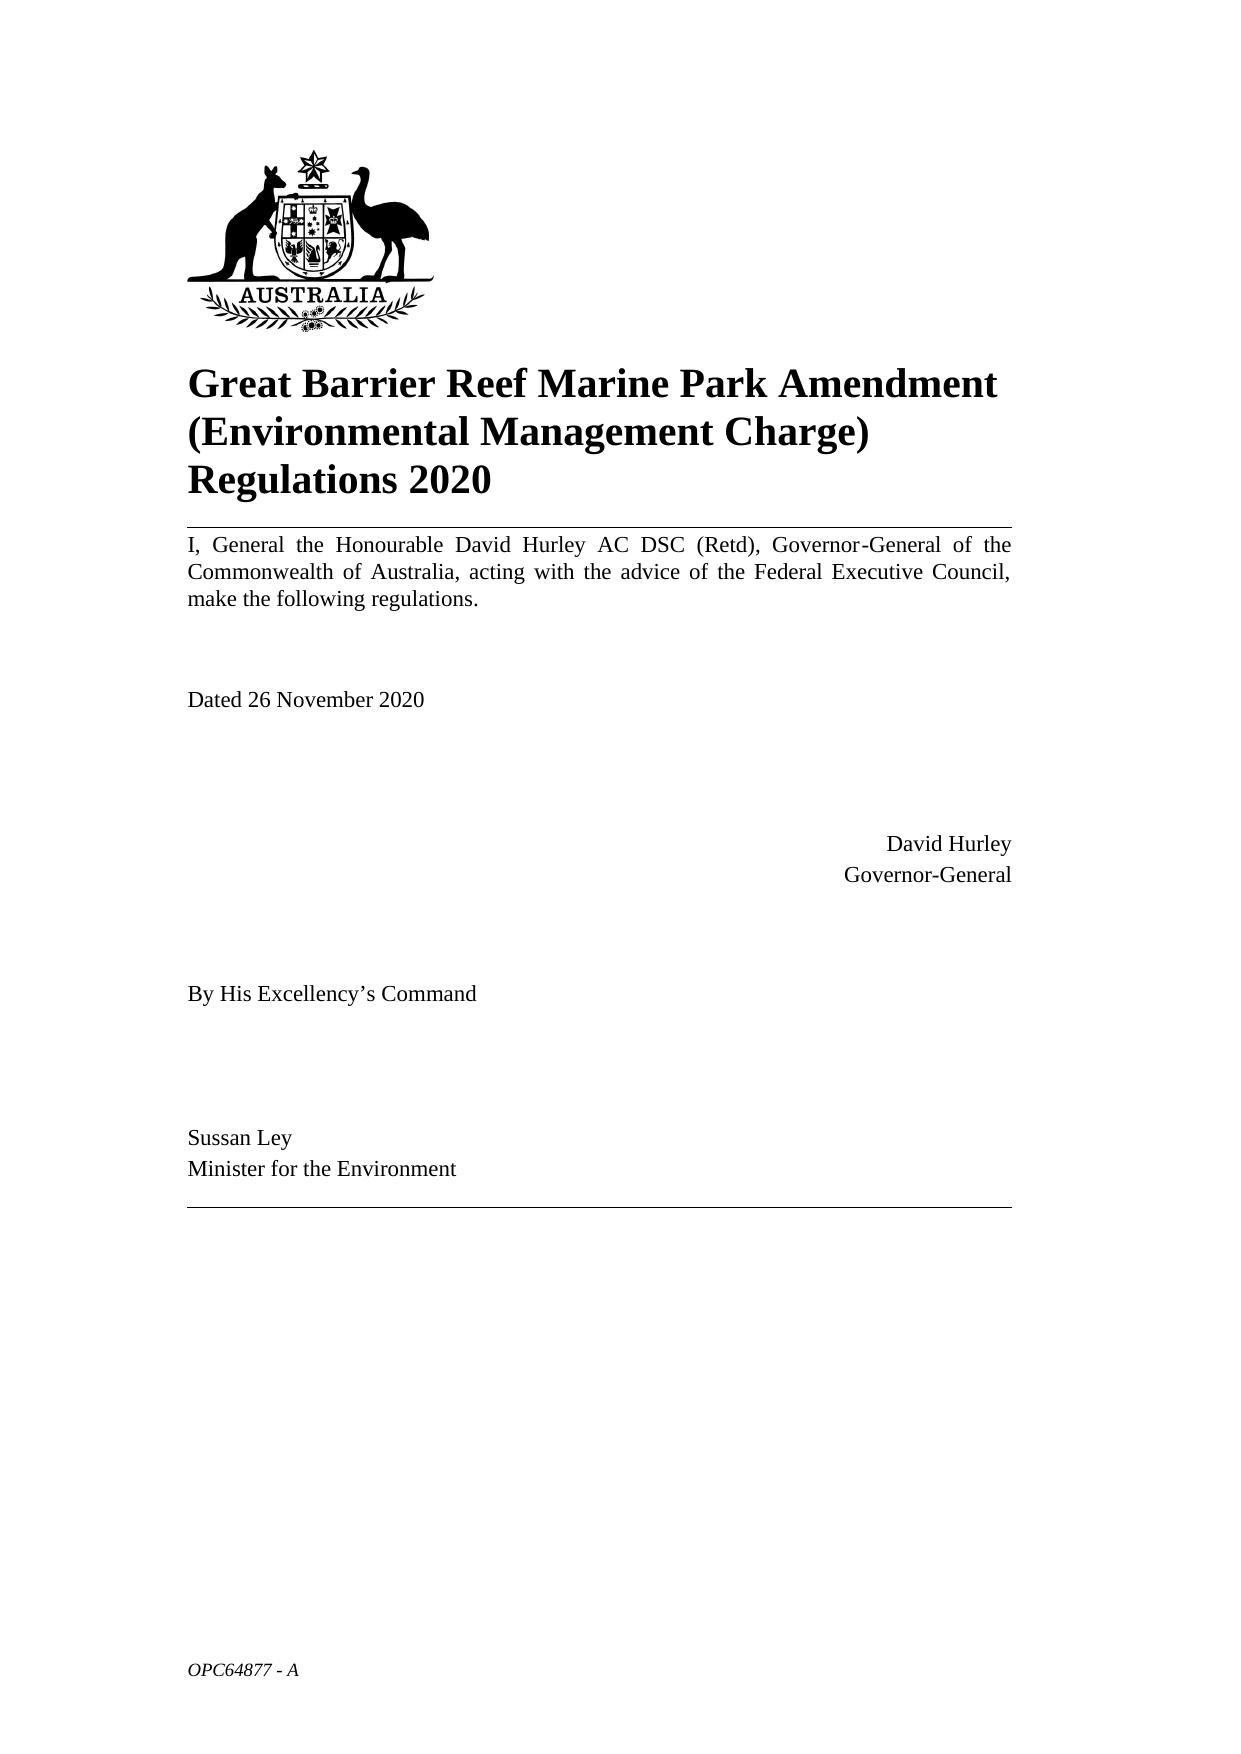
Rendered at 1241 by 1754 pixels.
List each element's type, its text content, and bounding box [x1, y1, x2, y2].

text I, General the Honourable David Hurley AC DSC (Retd), Governor-General of the Commonwealth of Australia, acting with the advice of the Federal Executive Council, make the following regulations. [187, 528, 1012, 611]
text By His Excellency’s Command [187, 975, 1012, 1007]
text Sussan Ley [187, 1119, 1012, 1150]
text Great Barrier Reef Marine Park Amendment (Environmental Management Charge) Regulations 2020 [187, 358, 1053, 502]
text Governor-General [228, 857, 1012, 888]
text Dated 26 November 2020 [187, 686, 1012, 713]
text Minister for the Environment [187, 1150, 1012, 1207]
text David Hurley [228, 825, 1012, 857]
picture [187, 150, 434, 332]
